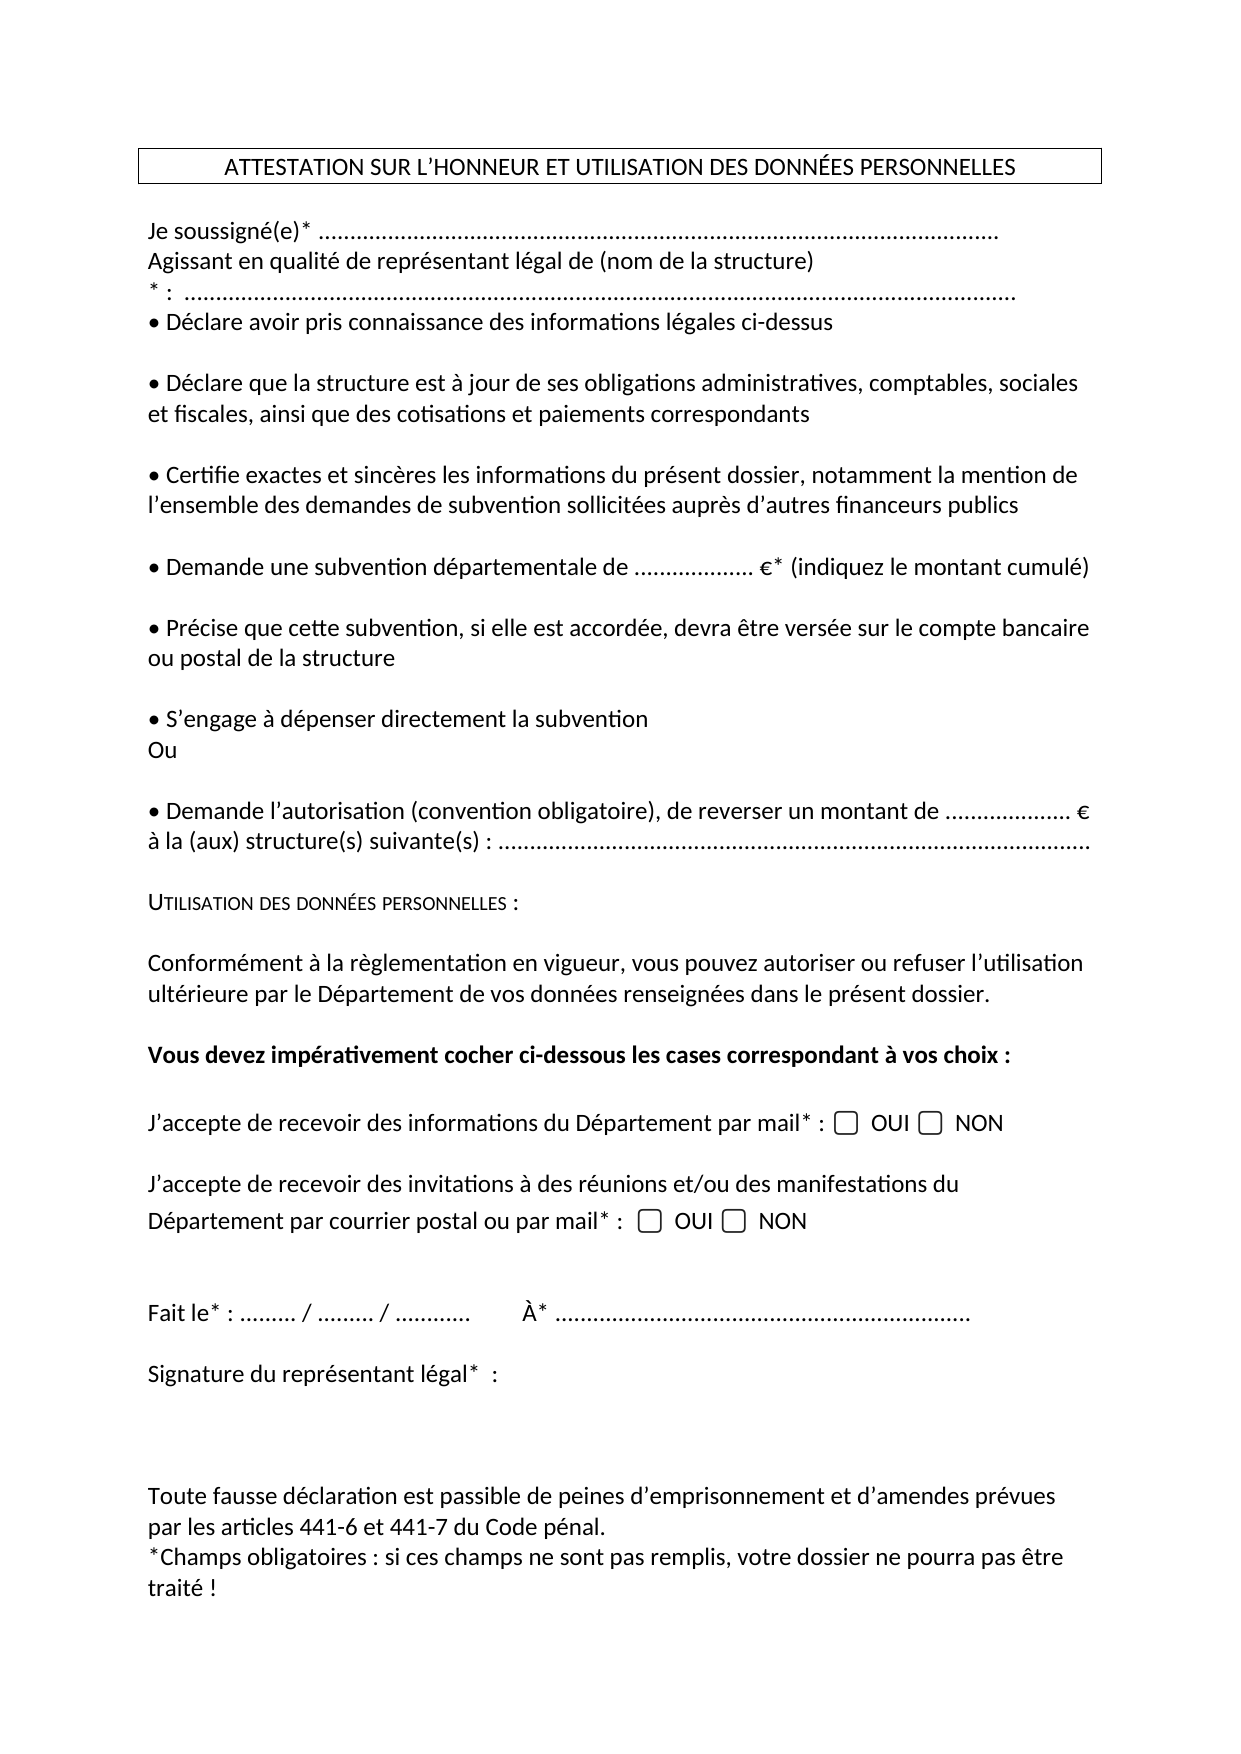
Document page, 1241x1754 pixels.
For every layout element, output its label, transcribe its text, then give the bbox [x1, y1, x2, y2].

text J’accepte de recevoir des informations du Département par mail* : ▢ OUI ▢ NON [148, 1100, 831, 1137]
text Fait le* : ......... / ......... / ............ À* .................................................................. [148, 1297, 1093, 1328]
text à la (aux) structure(s) suivante(s) : .............................................................................................. [148, 825, 1093, 856]
text Agissant en qualité de représentant légal de (nom de la structure) * : .................................................................................................................................... [148, 245, 1093, 306]
text • Déclare avoir pris connaissance des informations légales ci-dessus [148, 306, 1093, 337]
text • Certifie exactes et sincères les informations du présent dossier, notamment la mention de l’ensemble des demandes de subvention sollicitées auprès d’autres financeurs publics [148, 459, 1093, 520]
text Signature du représentant légal* : [148, 1358, 1093, 1389]
text Ou [148, 734, 1093, 764]
text • Précise que cette subvention, si elle est accordée, devra être versée sur le compte bancaire ou postal de la structure [148, 612, 1093, 673]
text Utilisation des données personnelles : [148, 886, 1093, 917]
text *Champs obligatoires : si ces champs ne sont pas remplis, votre dossier ne pourra pas être traité ! [148, 1541, 1093, 1602]
text J’accepte de recevoir des informations du Département par mail* : ▢ OUI ▢ NON [955, 1100, 1093, 1137]
text • Déclare que la structure est à jour de ses obligations administratives, comptables, sociales et fiscales, ainsi que des cotisations et paiements correspondants [148, 367, 1093, 428]
text • Demande une subvention départementale de ................... €* (indiquez le montant cumulé) [148, 551, 1093, 581]
text ATTESTATION SUR L’HONNEUR ET UTILISATION DES DONNÉES PERSONNELLES [139, 149, 1101, 183]
text J’accepte de recevoir des invitations à des réunions et/ou des manifestations du Département par courrier postal ou par mail* : ▢ OUI ▢ NON [148, 1168, 1093, 1236]
text Je soussigné(e)* ............................................................................................................ [148, 215, 1093, 245]
text Toute fausse déclaration est passible de peines d’emprisonnement et d’amendes prévues par les articles 441-6 et 441-7 du Code pénal. [148, 1480, 1093, 1541]
text • Demande l’autorisation (convention obligatoire), de reverser un montant de .................... € [148, 795, 1093, 825]
text Vous devez impérativement cocher ci-dessous les cases correspondant à vos choix : [148, 1039, 1093, 1069]
text Conformément à la règlementation en vigueur, vous pouvez autoriser ou refuser l’utilisation ultérieure par le Département de vos données renseignées dans le présent dossier. [148, 947, 1093, 1008]
text • S’engage à dépenser directement la subvention [148, 703, 1093, 734]
